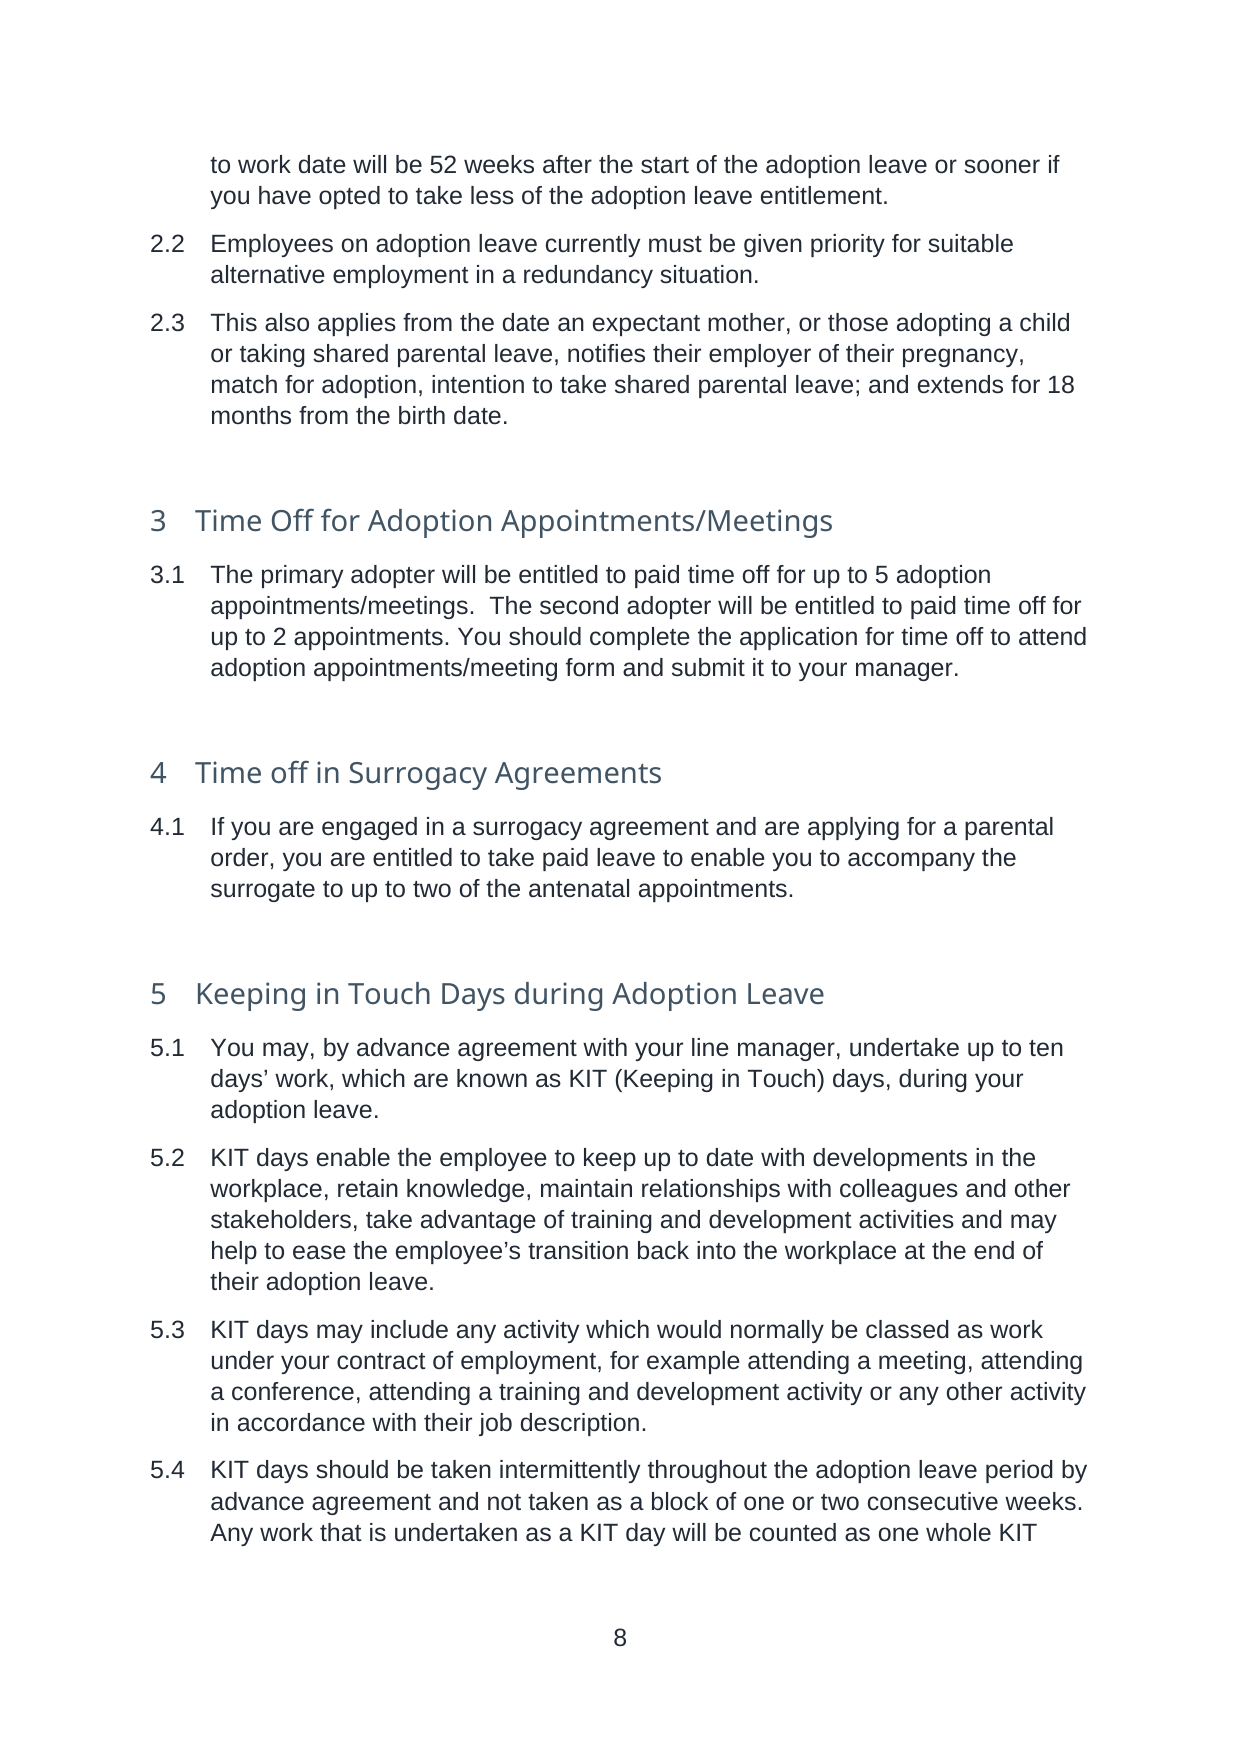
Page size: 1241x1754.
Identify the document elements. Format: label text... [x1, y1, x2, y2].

subtitle The primary adopter will be entitled to paid time off for up to 5 adoption appointments/meetings. The second adopter will be entitled to paid time off for up to 2 appointments. You should complete the application for time off to attend adoption appointments/meeting form and submit it to your manager. [150, 560, 1090, 682]
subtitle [150, 150, 1090, 210]
subtitle KIT days enable the employee to keep up to date with developments in the workplace, retain knowledge, maintain relationships with colleagues and other stakeholders, take advantage of training and development activities and may help to ease the employee’s transition back into the workplace at the end of their adoption leave. [150, 1143, 1090, 1296]
subtitle This also applies from the date an expectant mother, or those adopting a child or taking shared parental leave, notifies their employer of their pregnancy, match for adoption, intention to take shared parental leave; and extends for 18 months from the birth date. [150, 307, 1090, 429]
subtitle Time off in Surrogacy Agreements [150, 752, 1090, 792]
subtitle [150, 1456, 1090, 1546]
subtitle KIT days may include any activity which would normally be classed as work under your contract of employment, for example attending a meeting, attending a conference, attending a training and development activity or any other activity in accordance with their job description. [150, 1315, 1090, 1437]
subtitle If you are engaged in a surrogacy agreement and are applying for a parental order, you are entitled to take paid leave to enable you to accompany the surrogate to up to two of the antenatal appointments. [150, 812, 1090, 903]
subtitle Time Off for Adoption Appointments/Meetings [150, 500, 1090, 540]
subtitle Keeping in Touch Days during Adoption Leave [150, 973, 1090, 1013]
subtitle You may, by advance agreement with your line manager, undertake up to ten days’ work, which are known as KIT (Keeping in Touch) days, during your adoption leave. [150, 1033, 1090, 1124]
subtitle Employees on adoption leave currently must be given priority for suitable alternative employment in a redundancy situation. [150, 229, 1090, 288]
